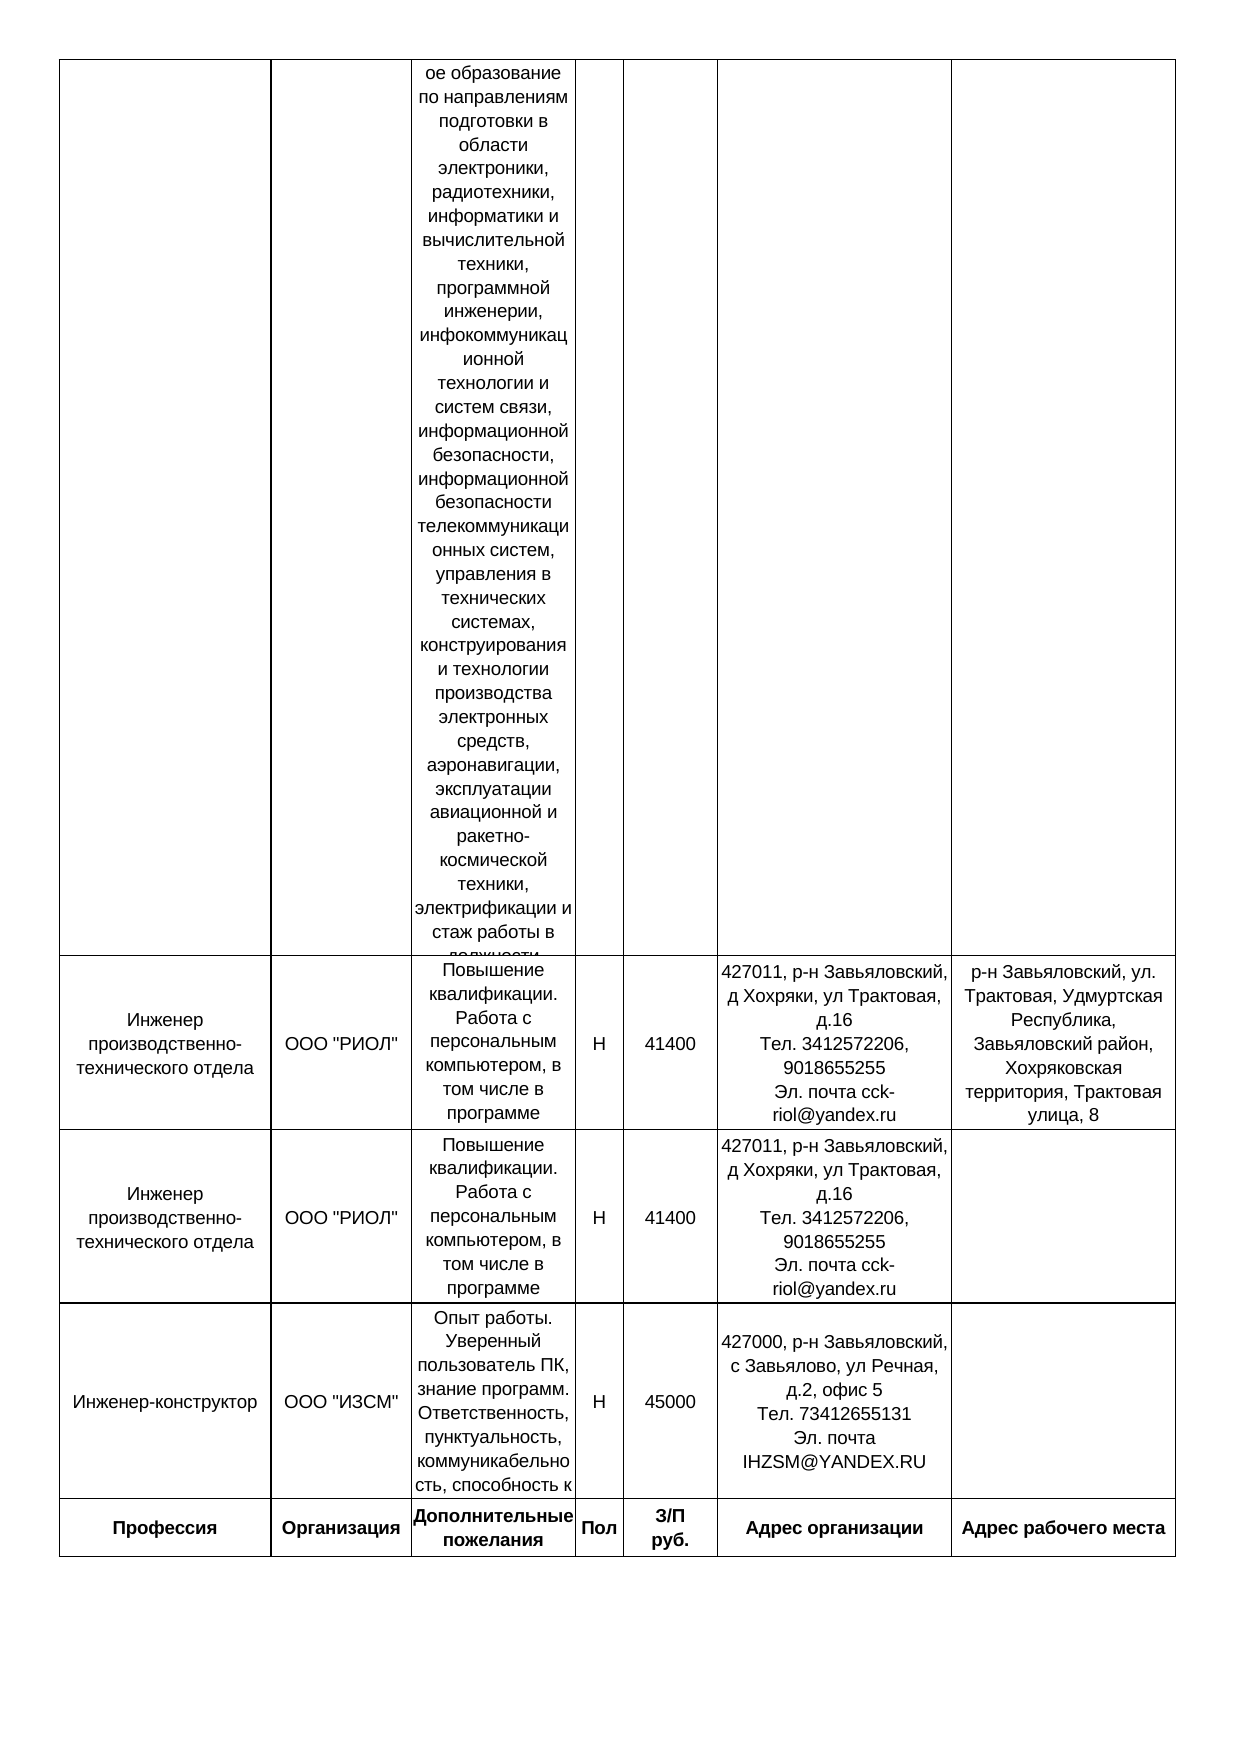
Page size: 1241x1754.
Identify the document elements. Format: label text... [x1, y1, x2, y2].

table_cell Инженер-конструктор [60, 1304, 270, 1498]
table_cell 427000, р-н Завьяловский, с Завьялово, ул Речная, д.2, офис 5 Тел. 73412655131 Эл. почта IHZSM@YANDEX.RU [718, 1304, 951, 1498]
table_cell Н [576, 956, 623, 1129]
table_cell [952, 1304, 1175, 1498]
table_cell 41400 [624, 956, 717, 1129]
table_cell Дополнительные пожелания [412, 1499, 575, 1556]
table_cell 45000 [624, 1304, 717, 1498]
table_cell 427011, р-н Завьяловский, д Хохряки, ул Трактовая, д.16 Тел. 3412572206, 9018655255 Эл. почта cck-riol@yandex.ru [718, 956, 951, 1129]
table_cell [952, 60, 1175, 954]
table_cell Адрес организации [718, 1499, 951, 1556]
table_cell р-н Завьяловский, ул. Трактовая, Удмуртская Республика, Завьяловский район, Хохряковская территория, Трактовая улица, 8 [952, 956, 1175, 1129]
table_cell Повышение квалификации. Работа с персональным компьютером, в том числе в программе "AutoCAD". [412, 956, 575, 1129]
table_cell [718, 60, 951, 954]
table_cell 41400 [624, 1130, 717, 1302]
table_cell [272, 60, 411, 954]
table_cell Инженер производственно-технического отдела [60, 956, 270, 1129]
table_cell Организация [272, 1499, 411, 1556]
table_cell ООО "ИЗСМ" [272, 1304, 411, 1498]
table_cell [952, 1130, 1175, 1302]
table_cell Пол [576, 1499, 623, 1556]
table_cell Профессия [60, 1499, 270, 1556]
table_cell Повышение квалификации. Работа с персональным компьютером, в том числе в программе "AutoCAD". [412, 1130, 575, 1302]
table_cell З/П руб. [624, 1499, 717, 1556]
table_cell Н [576, 1304, 623, 1498]
table_cell ое образование по направлениям подготовки в области электроники, радиотехники, информатики и вычислительной техники, программной инженерии, инфокоммуникационной технологии и систем связи, информационной безопасности, информационной безопасности телекоммуникационных систем, управления в технических системах, конструирования и технологии производства электронных средств, аэронавигации, эксплуатации авиационной и ракетно-космической техники, электрификации и стаж работы в должности техника по радионавигации, радиолокации и связи 1 категории не менее 3-х лет. [412, 60, 575, 954]
table_cell [624, 60, 717, 954]
table_cell Адрес рабочего места [952, 1499, 1175, 1556]
table_cell 427011, р-н Завьяловский, д Хохряки, ул Трактовая, д.16 Тел. 3412572206, 9018655255 Эл. почта cck-riol@yandex.ru [718, 1130, 951, 1302]
table_cell ООО "РИОЛ" [272, 1130, 411, 1302]
table_cell [60, 60, 270, 954]
table_cell Инженер производственно-технического отдела [60, 1130, 270, 1302]
table_cell [576, 60, 623, 954]
table_cell Н [576, 1130, 623, 1302]
table_cell Опыт работы. Уверенный пользователь ПК, знание программ. Ответственность, пунктуальность, коммуникабельность, способность к обучению. [412, 1304, 575, 1498]
table_cell ООО "РИОЛ" [272, 956, 411, 1129]
